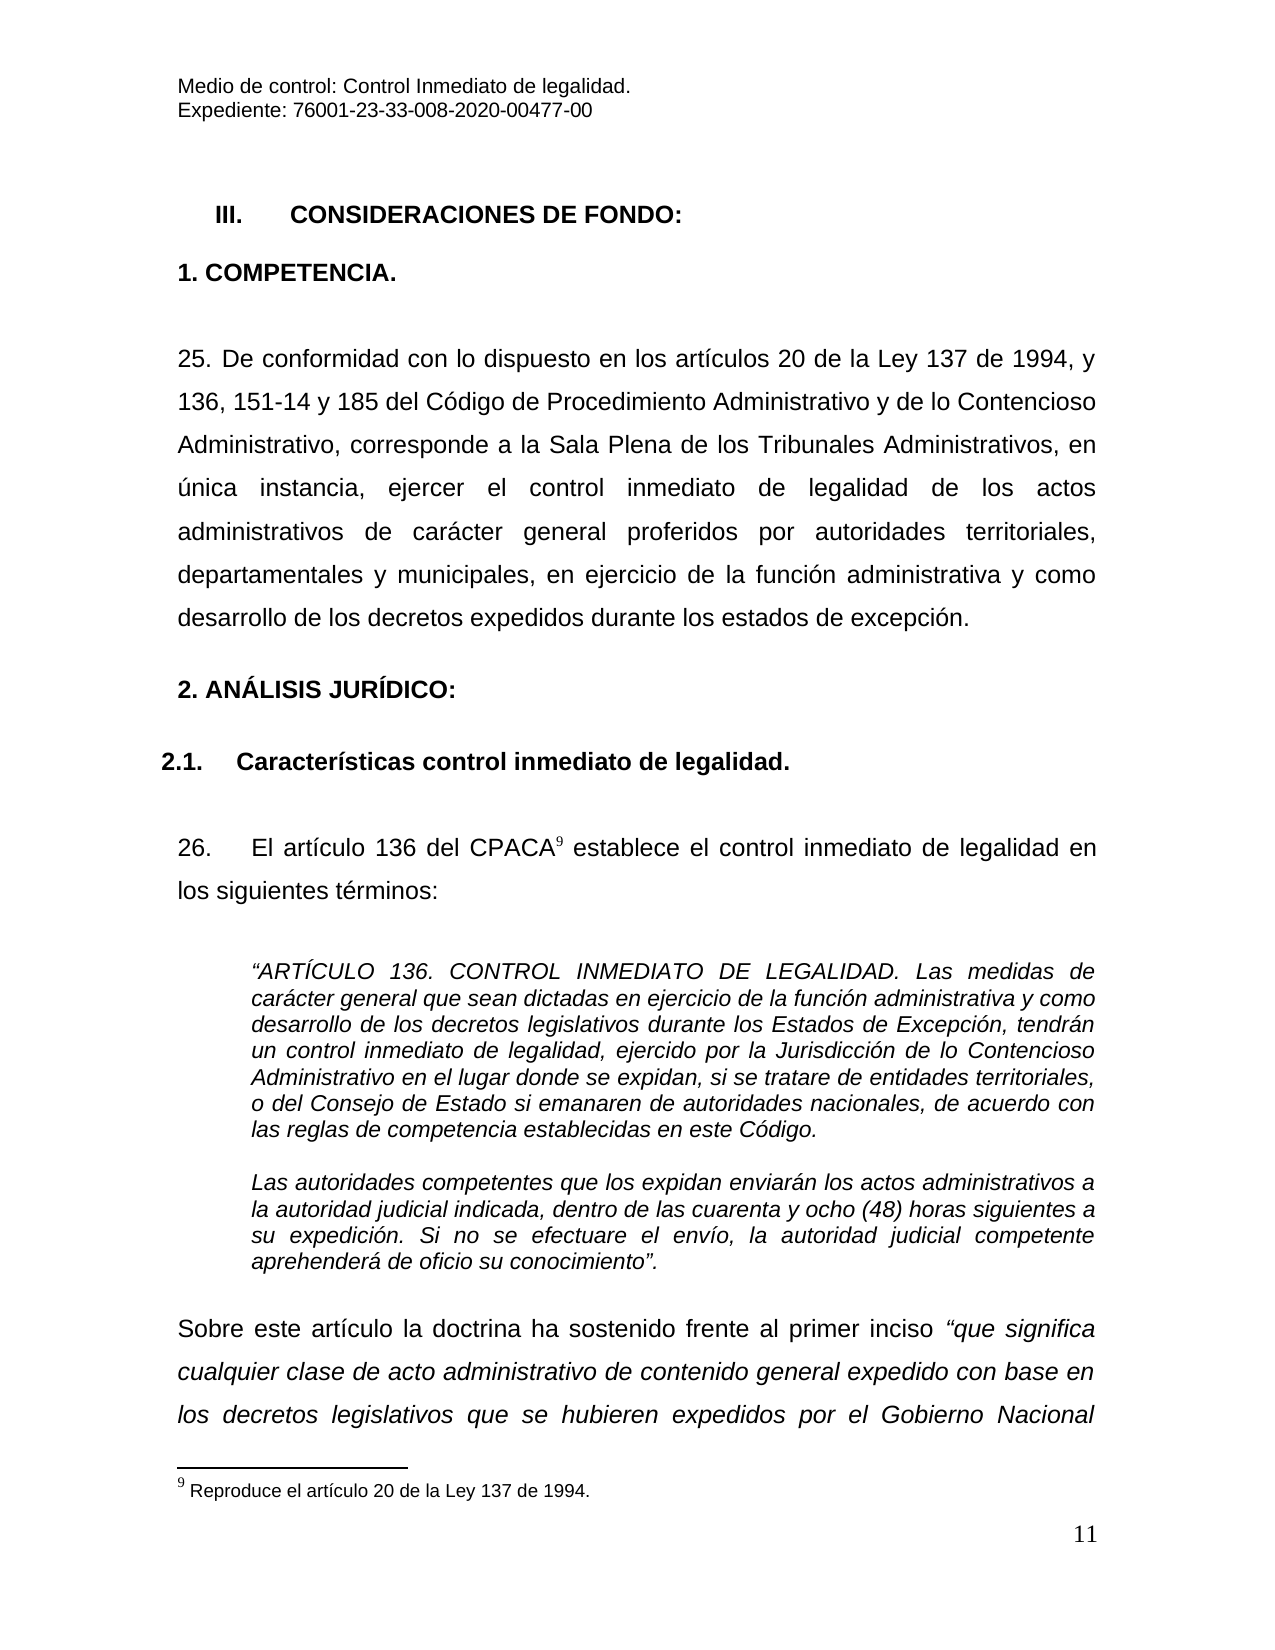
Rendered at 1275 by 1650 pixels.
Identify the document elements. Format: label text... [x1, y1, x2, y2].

list De conformidad con lo dispuesto en los artículos 20 de la Ley 137 de 1994, y 136, 151-14 y 185 del Código de Procedimiento Administrativo y de lo Contencioso Administrativo, corresponde a la Sala Plena de los Tribunales Administrativos, en única instancia, ejercer el control inmediato de legalidad de los actos administrativos de carácter general proferidos por autoridades territoriales, departamentales y municipales, en ejercicio de la función administrativa y como desarrollo de los decretos expedidos durante los estados de excepción. [177, 344, 1098, 632]
list El artículo 136 del CPACA establece el control inmediato de legalidad en los siguientes términos: [177, 833, 1098, 905]
text 2. ANÁLISIS JURÍDICO: [177, 675, 1098, 703]
text 1. COMPETENCIA. [177, 258, 1098, 287]
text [177, 1314, 1098, 1429]
list CONSIDERACIONES DE FONDO: [215, 200, 1098, 229]
text “ARTÍCULO 136. CONTROL INMEDIATO DE LEGALIDAD. Las medidas de carácter general que sean dictadas en ejercicio de la función administrativa y como desarrollo de los decretos legislativos durante los Estados de Excepción, tendrán un control inmediato de legalidad, ejercido por la Jurisdicción de lo Contencioso Administrativo en el lugar donde se expidan, si se tratare de entidades territoriales, o del Consejo de Estado si emanaren de autoridades nacionales, de acuerdo con las reglas de competencia establecidas en este Código. [251, 958, 1098, 1143]
list Características control inmediato de legalidad. [161, 747, 1039, 775]
text Las autoridades competentes que los expidan enviarán los actos administrativos a la autoridad judicial indicada, dentro de las cuarenta y ocho (48) horas siguientes a su expedición. Si no se efectuare el envío, la autoridad judicial competente aprehenderá de oficio su conocimiento”. [251, 1169, 1098, 1274]
